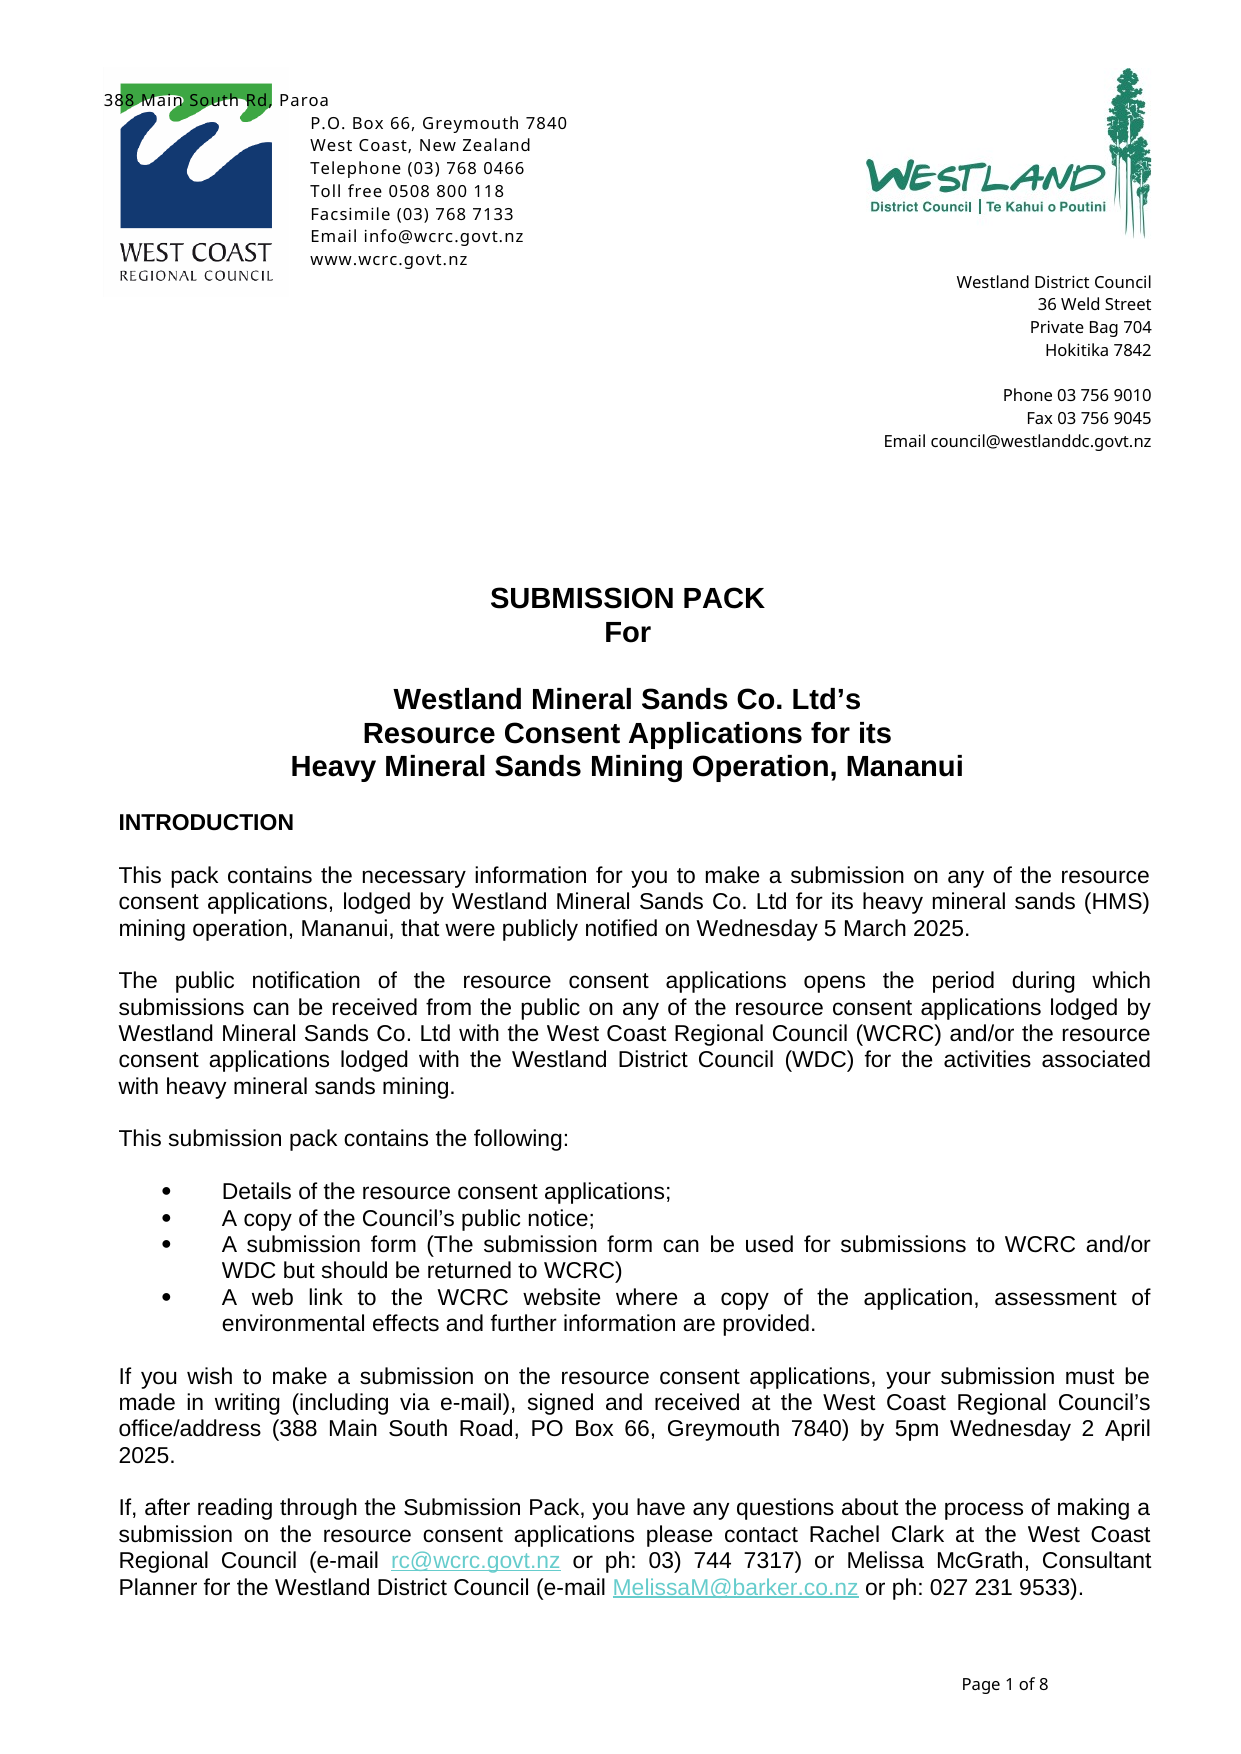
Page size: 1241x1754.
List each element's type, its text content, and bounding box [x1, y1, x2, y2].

list Details of the resource consent applications; [162, 1178, 1152, 1204]
text For [103, 615, 1152, 649]
text SUBMISSION PACK [103, 582, 1152, 615]
text This submission pack contains the following: [118, 1125, 1152, 1152]
text Resource Consent Applications for its [103, 716, 1152, 749]
picture [103, 67, 289, 297]
text Westland Mineral Sands Co. Ltd’s [103, 682, 1152, 716]
text The public notification of the resource consent applications opens the period during which submissions can be received from the public on any of the resource consent applications lodged by Westland Mineral Sands Co. Ltd with the West Coast Regional Council (WCRC) and/or the resource consent applications lodged with the Westland District Council (WDC) for the activities associated with heavy mineral sands mining. [118, 967, 1152, 1099]
list A submission form (The submission form can be used for submissions to WCRC and/or WDC but should be returned to WCRC) [162, 1231, 1152, 1283]
text If you wish to make a submission on the resource consent applications, your submission must be made in writing (including via e-mail), signed and received at the West Coast Regional Council’s office/address (388 Main South Road, PO Box 66, Greymouth 7840) by 5pm Wednesday 2 April 2025. [118, 1363, 1152, 1468]
list A web link to the WCRC website where a copy of the application, assessment of environmental effects and further information are provided. [162, 1283, 1152, 1336]
text This pack contains the necessary information for you to make a submission on any of the resource consent applications, lodged by Westland Mineral Sands Co. Ltd for its heavy mineral sands (HMS) mining operation, Mananui, that were publicly notified on Wednesday 5 March 2025. [118, 862, 1152, 941]
text INTRODUCTION [118, 809, 1152, 836]
picture [866, 68, 1152, 239]
text Heavy Mineral Sands Mining Operation, Mananui [103, 749, 1152, 783]
list A copy of the Council’s public notice; [162, 1204, 1152, 1231]
text If, after reading through the Submission Pack, you have any questions about the process of making a submission on the resource consent applications please contact Rachel Clark at the West Coast Regional Council (e-mail rc@wcrc.govt.nz or ph: 03) 744 7317) or Melissa McGrath, Consultant Planner for the Westland District Council (e-mail MelissaM@barker.co.nz or ph: 027 231 9533). [118, 1494, 1152, 1600]
